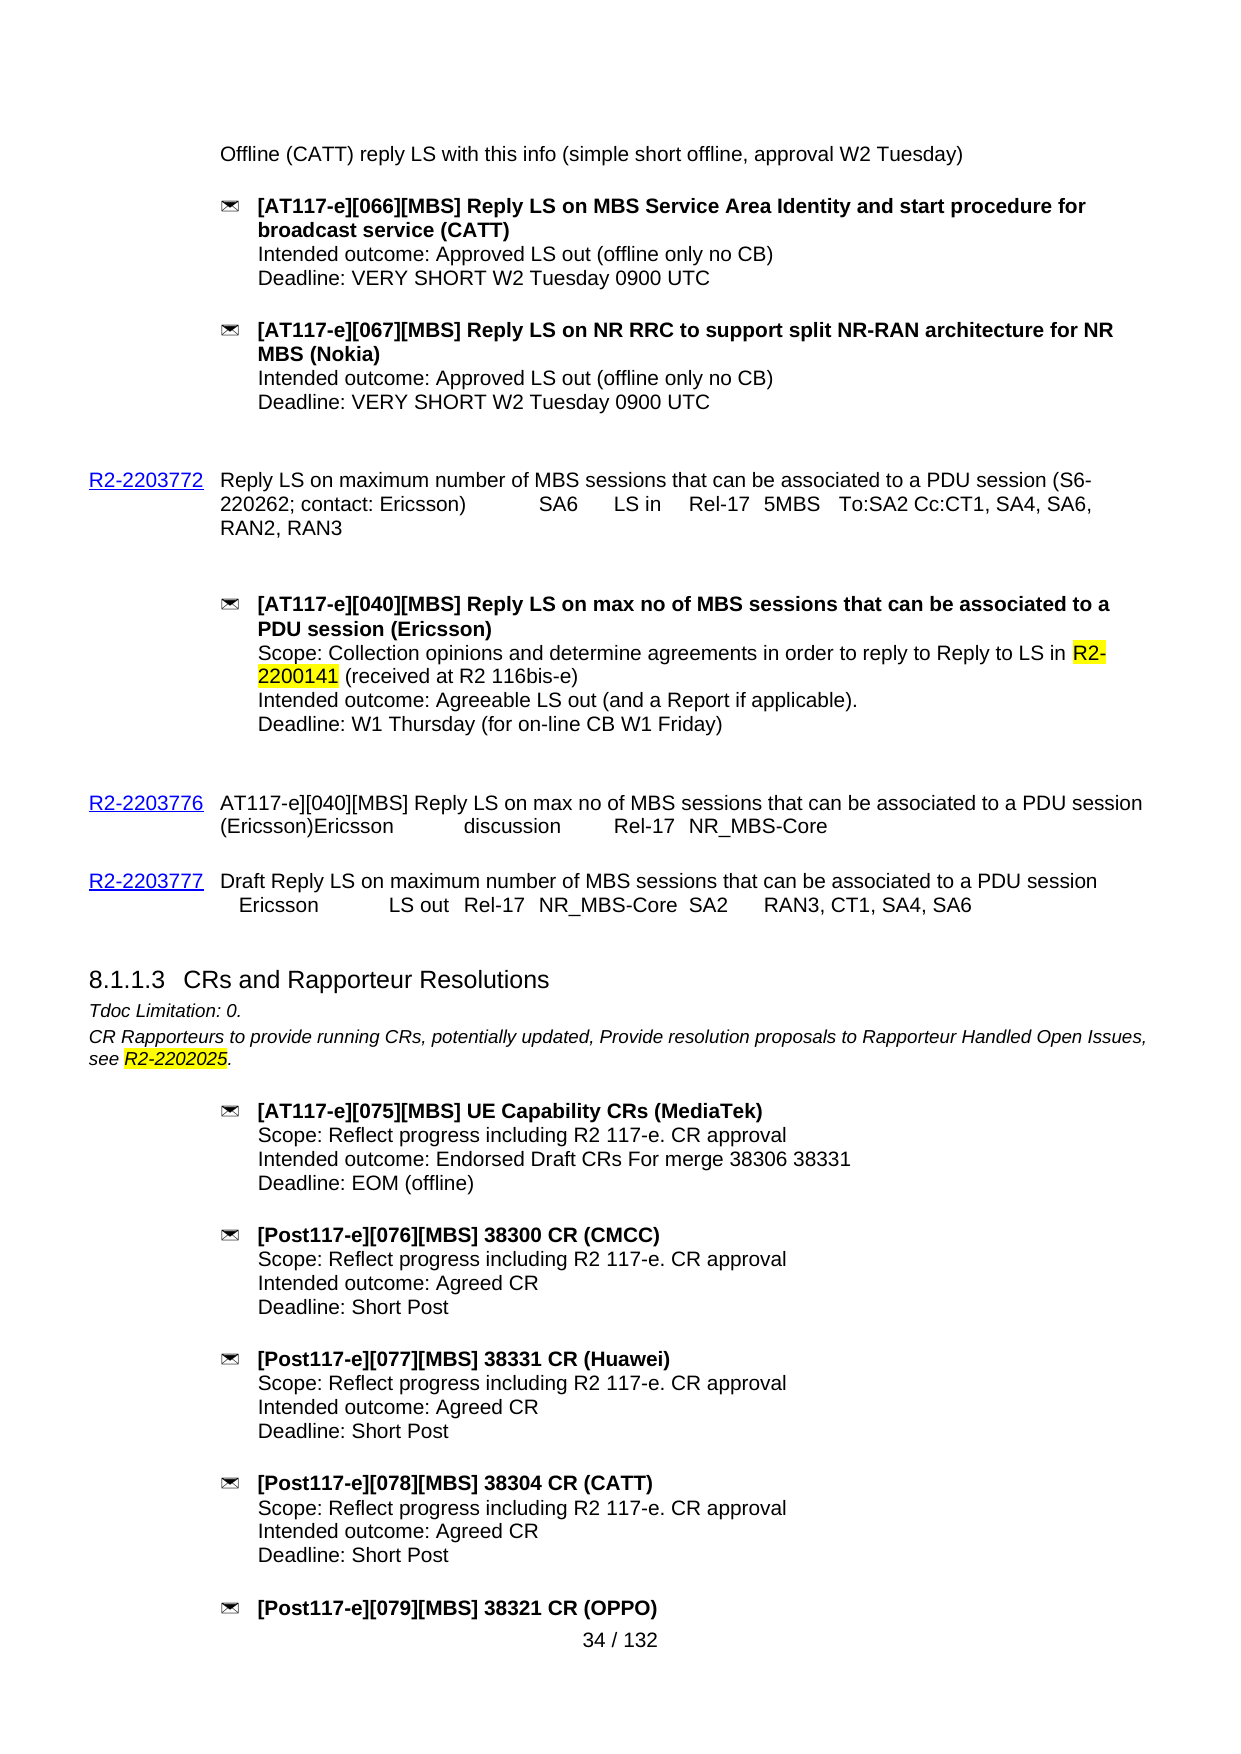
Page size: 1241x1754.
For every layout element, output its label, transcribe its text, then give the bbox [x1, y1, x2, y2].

text Intended outcome: Agreed CR [220, 1271, 1152, 1295]
text Intended outcome: Approved LS out (offline only no CB) [220, 242, 1152, 266]
text Deadline: EOM (offline) [220, 1171, 1152, 1195]
text Deadline: VERY SHORT W2 Tuesday 0900 UTC [220, 266, 1152, 290]
text Deadline: Short Post [220, 1543, 1152, 1567]
text Tdoc Limitation: 0. [89, 1000, 1152, 1022]
text Intended outcome: Agreeable LS out (and a Report if applicable). [220, 688, 1152, 712]
text [AT117-e][067][MBS] Reply LS on NR RRC to support split NR-RAN architecture for NR MBS (Nokia) [220, 318, 1152, 366]
text [Post117-e][078][MBS] 38304 CR (CATT) [220, 1471, 1152, 1495]
text Intended outcome: Agreed CR [220, 1519, 1152, 1543]
text Scope: Reflect progress including R2 117-e. CR approval [220, 1247, 1152, 1271]
text Deadline: Short Post [220, 1419, 1152, 1443]
text Intended outcome: Approved LS out (offline only no CB) [220, 366, 1152, 390]
text Deadline: Short Post [220, 1295, 1152, 1319]
text [Post117-e][079][MBS] 38321 CR (OPPO) [220, 1595, 1152, 1619]
text Scope: Reflect progress including R2 117-e. CR approval [220, 1371, 1152, 1395]
text Scope: Collection opinions and determine agreements in order to reply to Reply to LS in R2-2200141 (received at R2 116bis-e) [220, 640, 1152, 688]
text Intended outcome: Endorsed Draft CRs For merge 38306 38331 [220, 1147, 1152, 1171]
text [Post117-e][077][MBS] 38331 CR (Huawei) [220, 1347, 1152, 1371]
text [220, 1495, 1152, 1519]
title R2-2203776 AT117-e][040][MBS] Reply LS on max no of MBS sessions that can be associated to a PDU session (Ericsson) Ericsson discussion Rel-17 NR_MBS-Core [89, 790, 1152, 838]
subtitle 8.1.1.3 CRs and Rapporteur Resolutions [89, 965, 1152, 994]
title R2-2203777 Draft Reply LS on maximum number of MBS sessions that can be associated to a PDU session Ericsson LS out Rel-17 NR_MBS-Core SA2 RAN3, CT1, SA4, SA6 [89, 868, 1152, 916]
text Scope: Reflect progress including R2 117-e. CR approval [220, 1123, 1152, 1147]
text Deadline: W1 Thursday (for on-line CB W1 Friday) [220, 712, 1152, 736]
text [AT117-e][075][MBS] UE Capability CRs (MediaTek) [220, 1099, 1152, 1123]
text [Post117-e][076][MBS] 38300 CR (CMCC) [220, 1223, 1152, 1247]
text CR Rapporteurs to provide running CRs, potentially updated, Provide resolution proposals to Rapporteur Handled Open Issues, see R2-2202025. [89, 1026, 1152, 1069]
text [AT117-e][066][MBS] Reply LS on MBS Service Area Identity and start procedure for broadcast service (CATT) [220, 194, 1152, 242]
text Deadline: VERY SHORT W2 Tuesday 0900 UTC [220, 390, 1152, 414]
title R2-2203772 Reply LS on maximum number of MBS sessions that can be associated to a PDU session (S6-220262; contact: Ericsson) SA6 LS in Rel-17 5MBS To:SA2 Cc:CT1, SA4, SA6, RAN2, RAN3 [89, 468, 1152, 540]
text Intended outcome: Agreed CR [220, 1395, 1152, 1419]
text [AT117-e][040][MBS] Reply LS on max no of MBS sessions that can be associated to a PDU session (Ericsson) [220, 592, 1152, 640]
text Offline (CATT) reply LS with this info (simple short offline, approval W2 Tuesday) [220, 142, 1152, 166]
